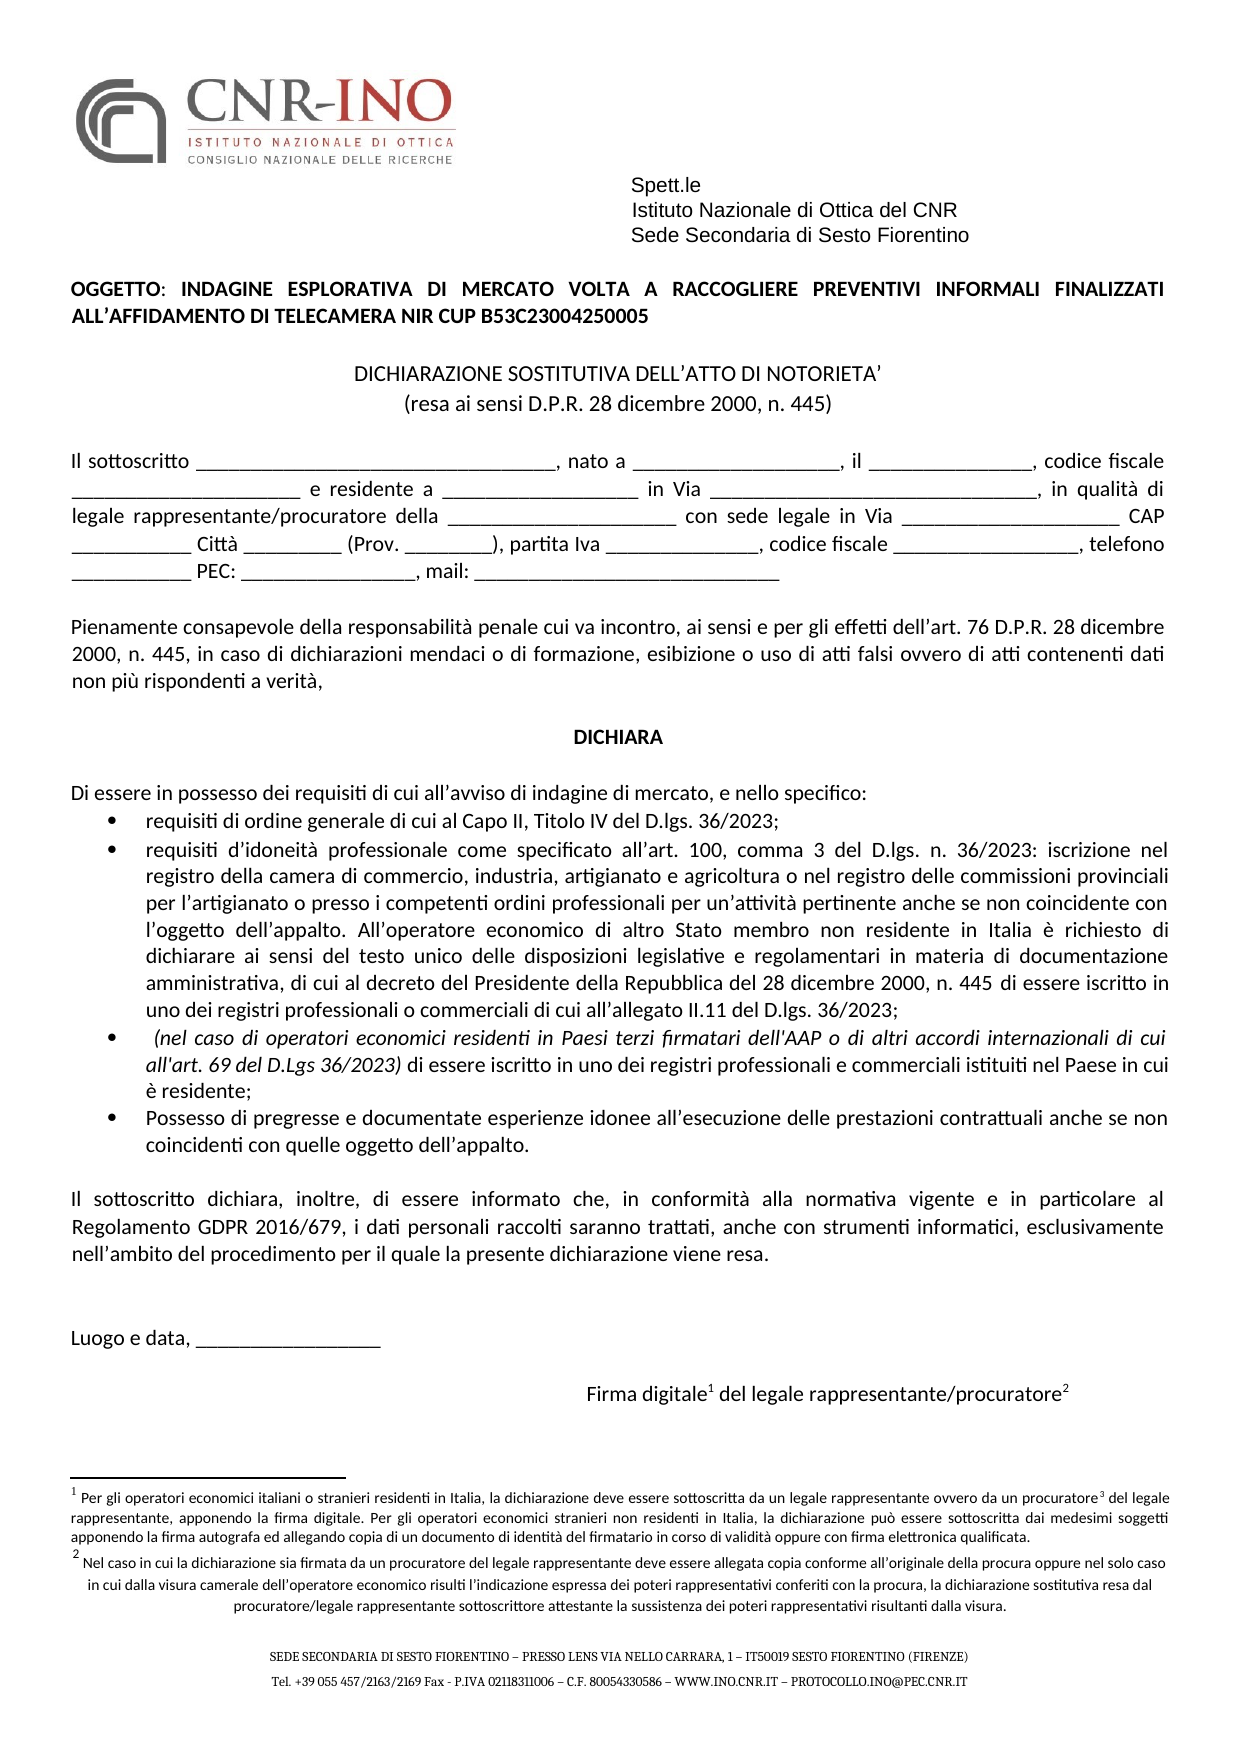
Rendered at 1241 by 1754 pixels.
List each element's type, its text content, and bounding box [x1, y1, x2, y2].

text Pienamente consapevole della responsabilità penale cui va incontro, ai sensi e per gli effetti dell’art. 76 D.P.R. 28 dicembre 2000, n. 445, in caso di dichiarazioni mendaci o di formazione, esibizione o uso di atti falsi ovvero di atti contenenti dati non più rispondenti a verità, [71, 613, 1166, 694]
text Luogo e data, _________________ [71, 1324, 1166, 1351]
text Firma digitale del legale rappresentante/procuratore [586, 1380, 1166, 1407]
text Spett.le Istituto Nazionale di Ottica del CNR [631, 173, 1166, 222]
picture [70, 70, 460, 172]
text (resa ai sensi D.P.R. 28 dicembre 2000, n. 445) [71, 389, 1166, 417]
list (nel caso di operatori economici residenti in Paesi terzi firmatari dell'AAP o di altri accordi internazionali di cui all'art. 69 del D.Lgs 36/2023) di essere iscritto in uno dei registri professionali e commerciali istituiti nel Paese in cui è residente; [108, 1024, 1170, 1104]
text DICHIARAZIONE SOSTITUTIVA DELL’ATTO DI NOTORIETA’ [71, 359, 1166, 387]
list Possesso di pregresse e documentate esperienze idonee all’esecuzione delle prestazioni contrattuali anche se non coincidenti con quelle oggetto dell’appalto. [108, 1104, 1170, 1158]
text Di essere in possesso dei requisiti di cui all’avviso di indagine di mercato, e nello specifico: [71, 779, 1166, 806]
text Sede Secondaria di Sesto Fiorentino [631, 223, 1166, 247]
list requisiti d’idoneità professionale come specificato all’art. 100, comma 3 del D.lgs. n. 36/2023: iscrizione nel registro della camera di commercio, industria, artigianato e agricoltura o nel registro delle commissioni provinciali per l’artigianato o presso i competenti ordini professionali per un’attività pertinente anche se non coincidente con l’oggetto dell’appalto. All’operatore economico di altro Stato membro non residente in Italia è richiesto di dichiarare ai sensi del testo unico delle disposizioni legislative e regolamentari in materia di documentazione amministrativa, di cui al decreto del Presidente della Repubblica del 28 dicembre 2000, n. 445 di essere iscritto in uno dei registri professionali o commerciali di cui all’allegato II.11 del D.lgs. 36/2023; [108, 836, 1170, 1022]
text DICHIARA [71, 723, 1166, 750]
text Il sottoscritto dichiara, inoltre, di essere informato che, in conformità alla normativa vigente e in particolare al Regolamento GDPR 2016/679, i dati personali raccolti saranno trattati, anche con strumenti informatici, esclusivamente nell’ambito del procedimento per il quale la presente dichiarazione viene resa. [71, 1186, 1166, 1267]
text OGGETTO: INDAGINE ESPLORATIVA DI MERCATO VOLTA A RACCOGLIERE PREVENTIVI INFORMALI FINALIZZATI ALL’AFFIDAMENTO DI TELECAMERA NIR CUP B53C23004250005 [71, 275, 1166, 329]
list requisiti di ordine generale di cui al Capo II, Titolo IV del D.lgs. 36/2023; [108, 807, 1170, 834]
text Il sottoscritto _________________________________, nato a ___________________, il _______________, codice fiscale _____________________ e residente a __________________ in Via ______________________________, in qualità di legale rappresentante/procuratore della _____________________ con sede legale in Via ____________________ CAP ___________ Città _________ (Prov. ________), partita Iva ______________, codice fiscale _________________, telefono ___________ PEC: ________________, mail: ____________________________ [71, 447, 1166, 584]
